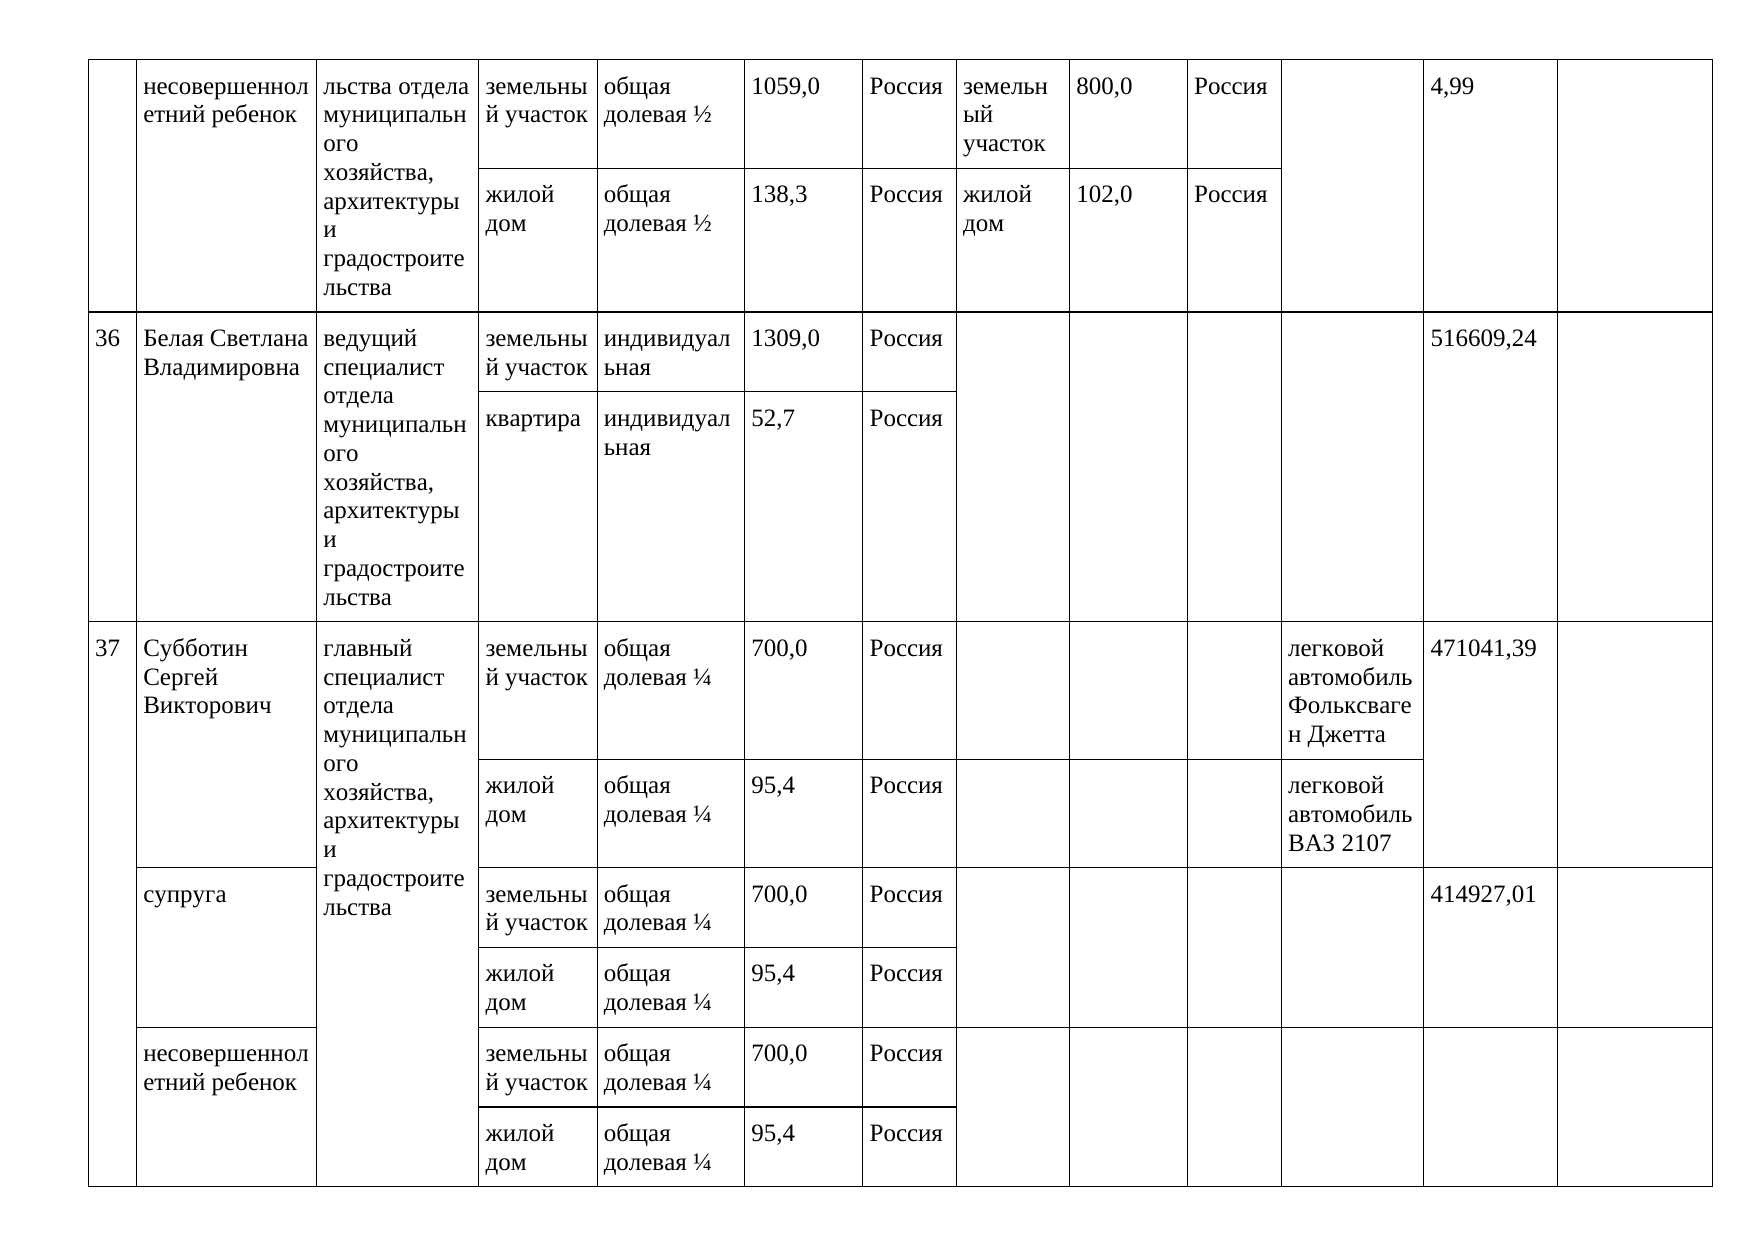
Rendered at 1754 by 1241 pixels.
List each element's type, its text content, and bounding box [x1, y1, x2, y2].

table_cell Субботин Сергей Викторович [137, 622, 316, 867]
table_cell 800,0 [1070, 60, 1187, 168]
table_cell Россия [863, 948, 956, 1027]
table_cell 414927,01 [1424, 868, 1557, 1027]
table_cell [957, 760, 1069, 867]
table_cell Россия [863, 313, 956, 391]
table_cell [1188, 622, 1281, 758]
table_cell Россия [863, 392, 956, 621]
table_cell Россия [1188, 169, 1281, 311]
table_cell Белая Светлана Владимировна [137, 313, 316, 621]
table_cell общая долевая ½ [598, 169, 744, 311]
table_cell ведущий специалист отдела муниципального хозяйства, архитектуры и градостроительства [317, 313, 478, 621]
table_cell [137, 1028, 316, 1186]
table_cell [1188, 1028, 1281, 1186]
table_cell 1059,0 [745, 60, 862, 168]
table_cell Россия [1188, 60, 1281, 168]
table_cell 102,0 [1070, 169, 1187, 311]
table_cell [957, 313, 1069, 621]
table_cell [1188, 760, 1281, 867]
table_cell 471041,39 [1424, 622, 1557, 867]
table_cell 138,3 [745, 169, 862, 311]
table_cell Россия [863, 169, 956, 311]
table_cell [1558, 60, 1712, 311]
table_cell Россия [863, 60, 956, 168]
table_cell 700,0 [745, 868, 862, 947]
table_cell 37 [89, 622, 136, 1186]
table_cell [1424, 1028, 1557, 1186]
table_cell главный специалист отдела муниципального хозяйства, архитектуры и градостроительства [317, 622, 478, 1186]
table_cell [1070, 868, 1187, 1027]
table_cell [1558, 868, 1712, 1027]
table_cell индивидуальная [598, 313, 744, 391]
table_cell [1070, 760, 1187, 867]
table_cell легковой автомобиль ВАЗ 2107 [1282, 760, 1423, 867]
table_cell супруга [137, 868, 316, 1027]
table_cell 95,4 [745, 948, 862, 1027]
table_cell 1309,0 [745, 313, 862, 391]
table_cell 52,7 [745, 392, 862, 621]
table_cell индивидуальная [598, 392, 744, 621]
table_cell Россия [863, 622, 956, 758]
table_cell земельный участок [479, 1028, 597, 1106]
table_cell 700,0 [745, 1028, 862, 1106]
table_cell несовершеннолетний ребенок [137, 60, 316, 311]
table_cell квартира [479, 392, 597, 621]
table_cell жилой дом [479, 1108, 597, 1186]
table_cell 95,4 [745, 1108, 862, 1186]
table_cell жилой дом [479, 169, 597, 311]
table_cell земельный участок [479, 60, 597, 168]
table_cell [1070, 313, 1187, 621]
table_cell легковой автомобиль Фольксваген Джетта [1282, 622, 1423, 758]
table_cell [957, 868, 1069, 1027]
table_cell 4,99 [1424, 60, 1557, 311]
table_cell [1558, 622, 1712, 867]
table_cell земельный участок [479, 313, 597, 391]
table_cell [1558, 1028, 1712, 1186]
table_cell [1070, 1028, 1187, 1186]
table_cell общая долевая ¼ [598, 622, 744, 758]
table_cell земельный участок [479, 622, 597, 758]
table_cell общая долевая ¼ [598, 760, 744, 867]
table_cell жилой дом [957, 169, 1069, 311]
table_cell [1282, 868, 1423, 1027]
table_cell [1188, 313, 1281, 621]
table_cell Россия [863, 1028, 956, 1106]
table_cell [957, 622, 1069, 758]
table_cell [1558, 313, 1712, 621]
table_cell 36 [89, 313, 136, 621]
table_cell общая долевая ¼ [598, 1028, 744, 1106]
table_cell Россия [863, 760, 956, 867]
table_cell [1188, 868, 1281, 1027]
table_cell жилой дом [479, 760, 597, 867]
table_cell общая долевая ¼ [598, 1108, 744, 1186]
table_cell 95,4 [745, 760, 862, 867]
table_cell 516609,24 [1424, 313, 1557, 621]
table_cell [1282, 60, 1423, 311]
table_cell общая долевая ½ [598, 60, 744, 168]
table_cell общая долевая ¼ [598, 948, 744, 1027]
table_cell [1282, 1028, 1423, 1186]
table_cell [1070, 622, 1187, 758]
table_cell Россия [863, 868, 956, 947]
table_cell жилой дом [479, 948, 597, 1027]
table_cell 700,0 [745, 622, 862, 758]
table_cell земельный участок [479, 868, 597, 947]
table_cell [1282, 313, 1423, 621]
table_cell земельный участок [957, 60, 1069, 168]
table_cell [957, 1028, 1069, 1186]
table_cell Россия [863, 1108, 956, 1186]
table_cell общая долевая ¼ [598, 868, 744, 947]
